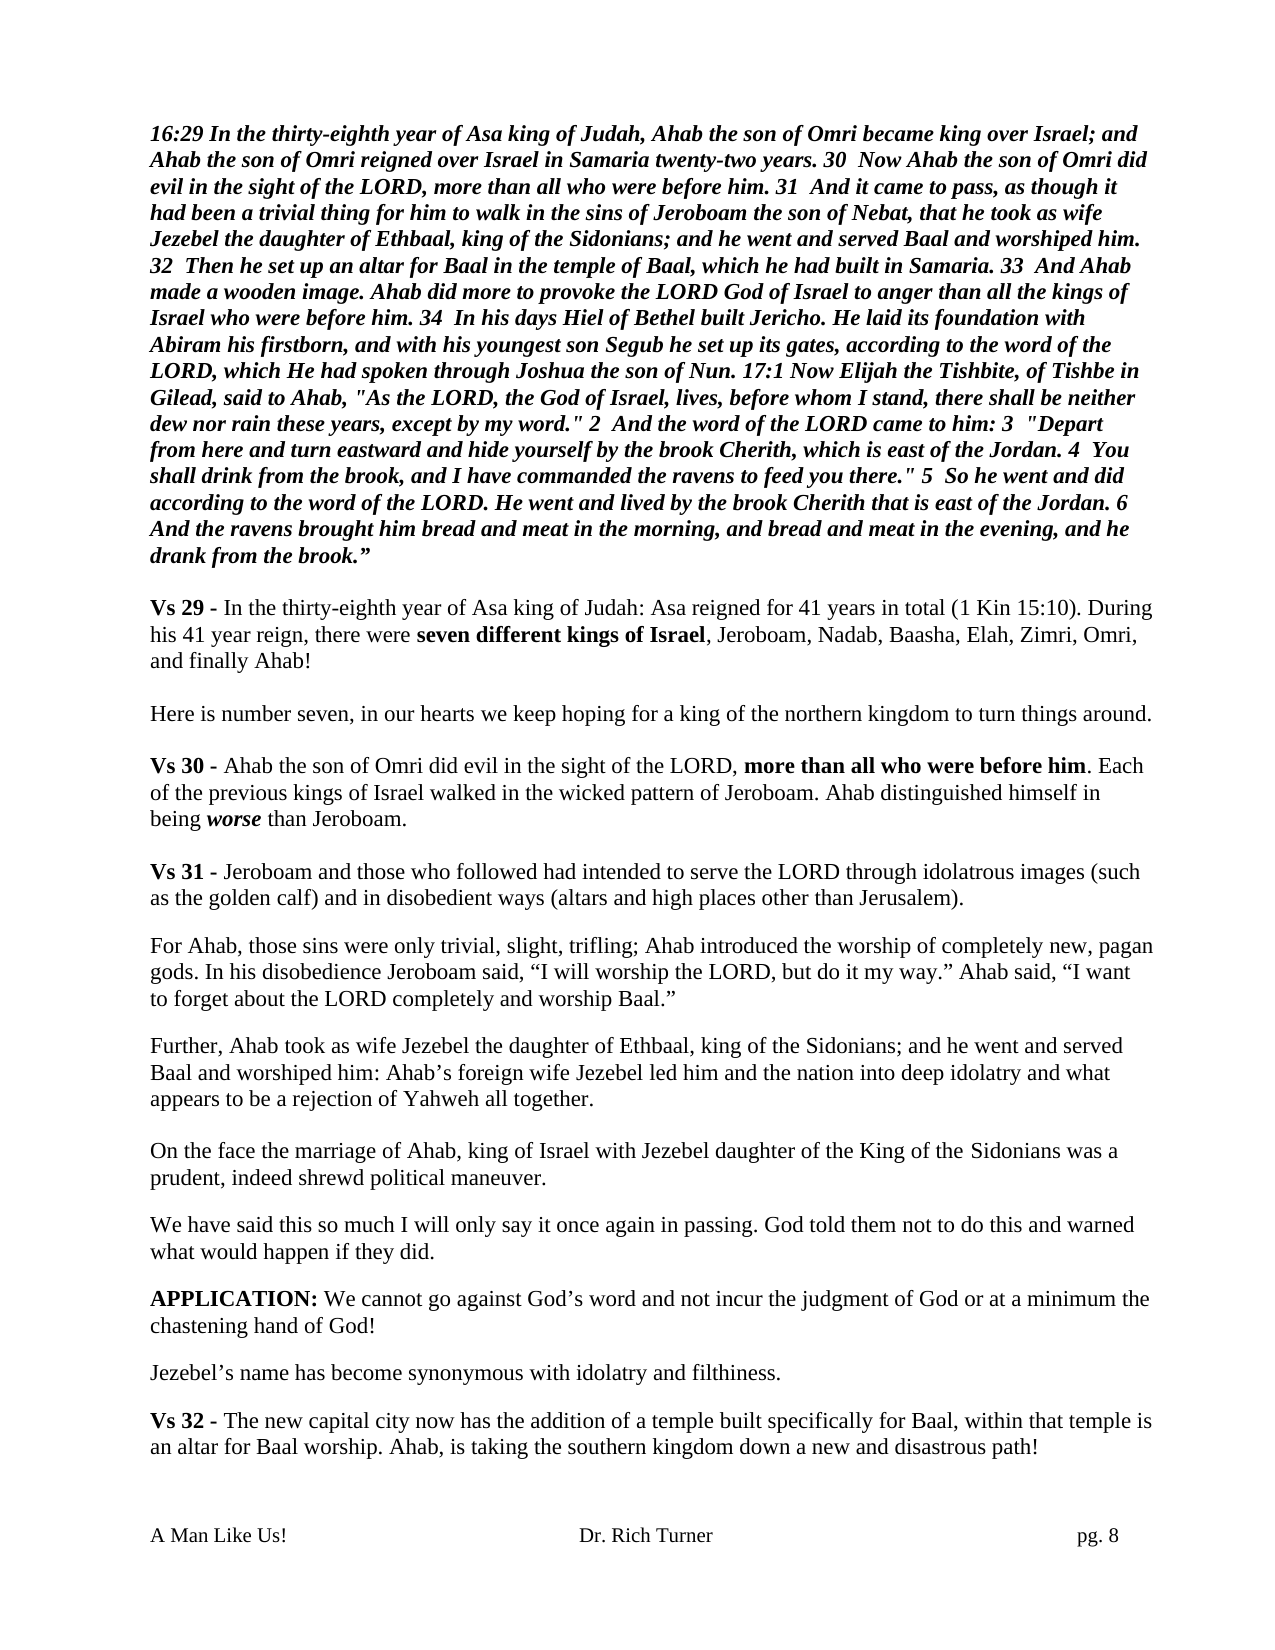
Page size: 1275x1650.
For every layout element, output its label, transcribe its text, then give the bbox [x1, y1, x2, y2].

text Vs 30 - Ahab the son of Omri did evil in the sight of the LORD, more than all who were before him. Each of the previous kings of Israel walked in the wicked pattern of Jeroboam. Ahab distinguished himself in being worse than Jeroboam. [150, 752, 1155, 832]
text Vs 32 - The new capital city now has the addition of a temple built specifically for Baal, within that temple is an altar for Baal worship. Ahab, is taking the southern kingdom down a new and disastrous path! [150, 1407, 1155, 1460]
text We have said this so much I will only say it once again in passing. God told them not to do this and warned what would happen if they did. [150, 1212, 1155, 1264]
text On the face the marriage of Ahab, king of Israel with Jezebel daughter of the King of the Sidonians was a prudent, indeed shrewd political maneuver. [150, 1138, 1155, 1190]
text Vs 31 - Jeroboam and those who followed had intended to serve the LORD through idolatrous images (such as the golden calf) and in disobedient ways (altars and high places other than Jerusalem). [150, 858, 1155, 911]
text Further, Ahab took as wife Jezebel the daughter of Ethbaal, king of the Sidonians; and he went and served Baal and worshiped him: Ahab’s foreign wife Jezebel led him and the nation into deep idolatry and what appears to be a rejection of Yahweh all together. [150, 1032, 1155, 1111]
text Here is number seven, in our hearts we keep hoping for a king of the northern kingdom to turn things around. [150, 700, 1155, 726]
text APPLICATION: We cannot go against God’s word and not incur the judgment of God or at a minimum the chastening hand of God! [150, 1286, 1155, 1338]
text Vs 29 - In the thirty-eighth year of Asa king of Judah: Asa reigned for 41 years in total (1 Kin 15:10). During his 41 year reign, there were seven different kings of Israel, Jeroboam, Nadab, Baasha, Elah, Zimri, Omri, and finally Ahab! [150, 594, 1155, 673]
text Jezebel’s name has become synonymous with idolatry and filthiness. [150, 1359, 1155, 1386]
text 16:29 In the thirty-eighth year of Asa king of Judah, Ahab the son of Omri became king over Israel; and Ahab the son of Omri reigned over Israel in Samaria twenty-two years. 30 Now Ahab the son of Omri did evil in the sight of the LORD, more than all who were before him. 31 And it came to pass, as though it had been a trivial thing for him to walk in the sins of Jeroboam the son of Nebat, that he took as wife Jezebel the daughter of Ethbaal, king of the Sidonians; and he went and served Baal and worshiped him. 32 Then he set up an altar for Baal in the temple of Baal, which he had built in Samaria. 33 And Ahab made a wooden image. Ahab did more to provoke the LORD God of Israel to anger than all the kings of Israel who were before him. 34 In his days Hiel of Bethel built Jericho. He laid its foundation with Abiram his firstborn, and with his youngest son Segub he set up its gates, according to the word of the LORD, which He had spoken through Joshua the son of Nun. 17:1 Now Elijah the Tishbite, of Tishbe in Gilead, said to Ahab, "As the LORD, the God of Israel, lives, before whom I stand, there shall be neither dew nor rain these years, except by my word." 2 And the word of the LORD came to him: 3 "Depart from here and turn eastward and hide yourself by the brook Cherith, which is east of the Jordan. 4 You shall drink from the brook, and I have commanded the ravens to feed you there." 5 So he went and did according to the word of the LORD. He went and lived by the brook Cherith that is east of the Jordan. 6 And the ravens brought him bread and meat in the morning, and bread and meat in the evening, and he drank from the brook.” [150, 120, 1155, 568]
text For Ahab, those sins were only trivial, slight, trifling; Ahab introduced the worship of completely new, pagan gods. In his disobedience Jeroboam said, “I will worship the LORD, but do it my way.” Ahab said, “I want to forget about the LORD completely and worship Baal.” [150, 932, 1155, 1011]
